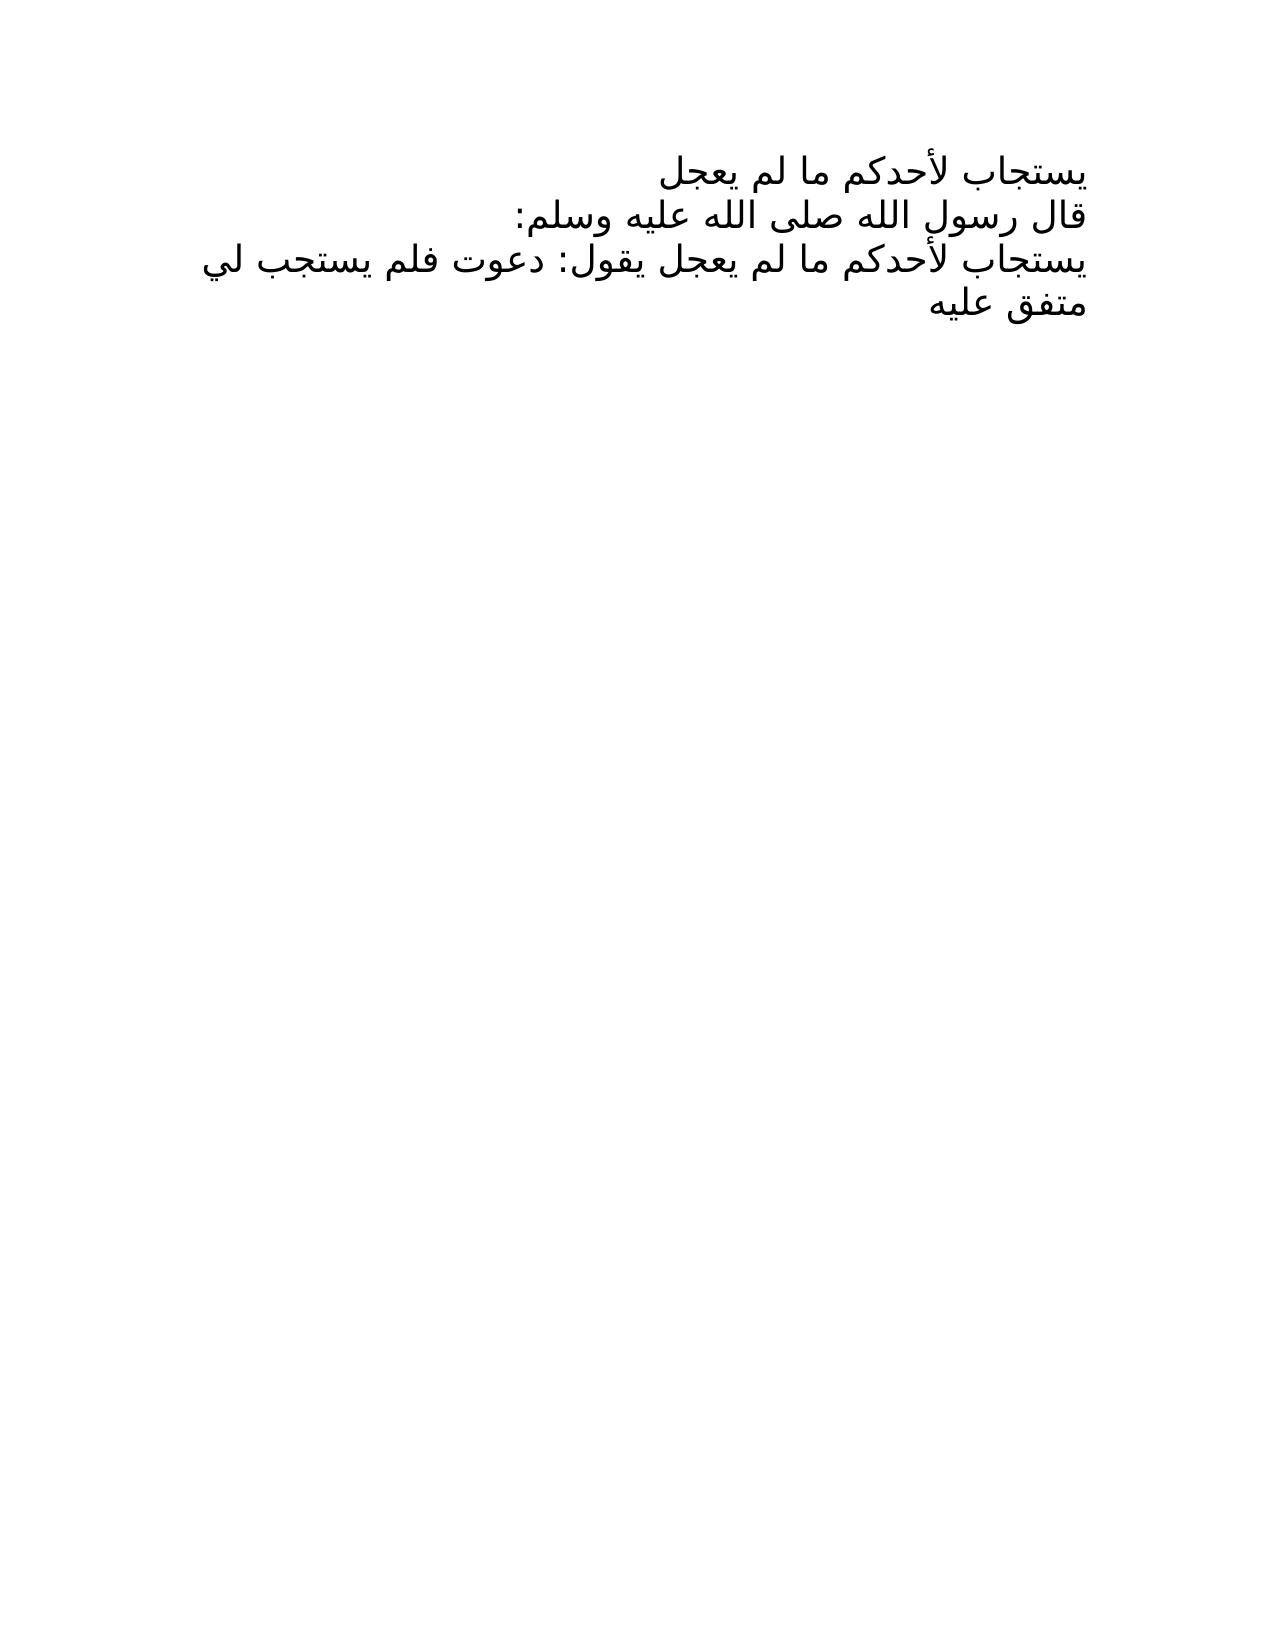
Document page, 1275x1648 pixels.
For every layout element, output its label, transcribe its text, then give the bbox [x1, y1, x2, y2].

text قال رسول الله صلى الله عليه وسلم: [187, 194, 1088, 237]
text يستجاب لأحدكم ما لم يعجل [187, 150, 1088, 194]
text متفق عليه [187, 281, 1088, 324]
text يستجاب لأحدكم ما لم يعجل يقول: دعوت فلم يستجب لي [187, 237, 1088, 281]
